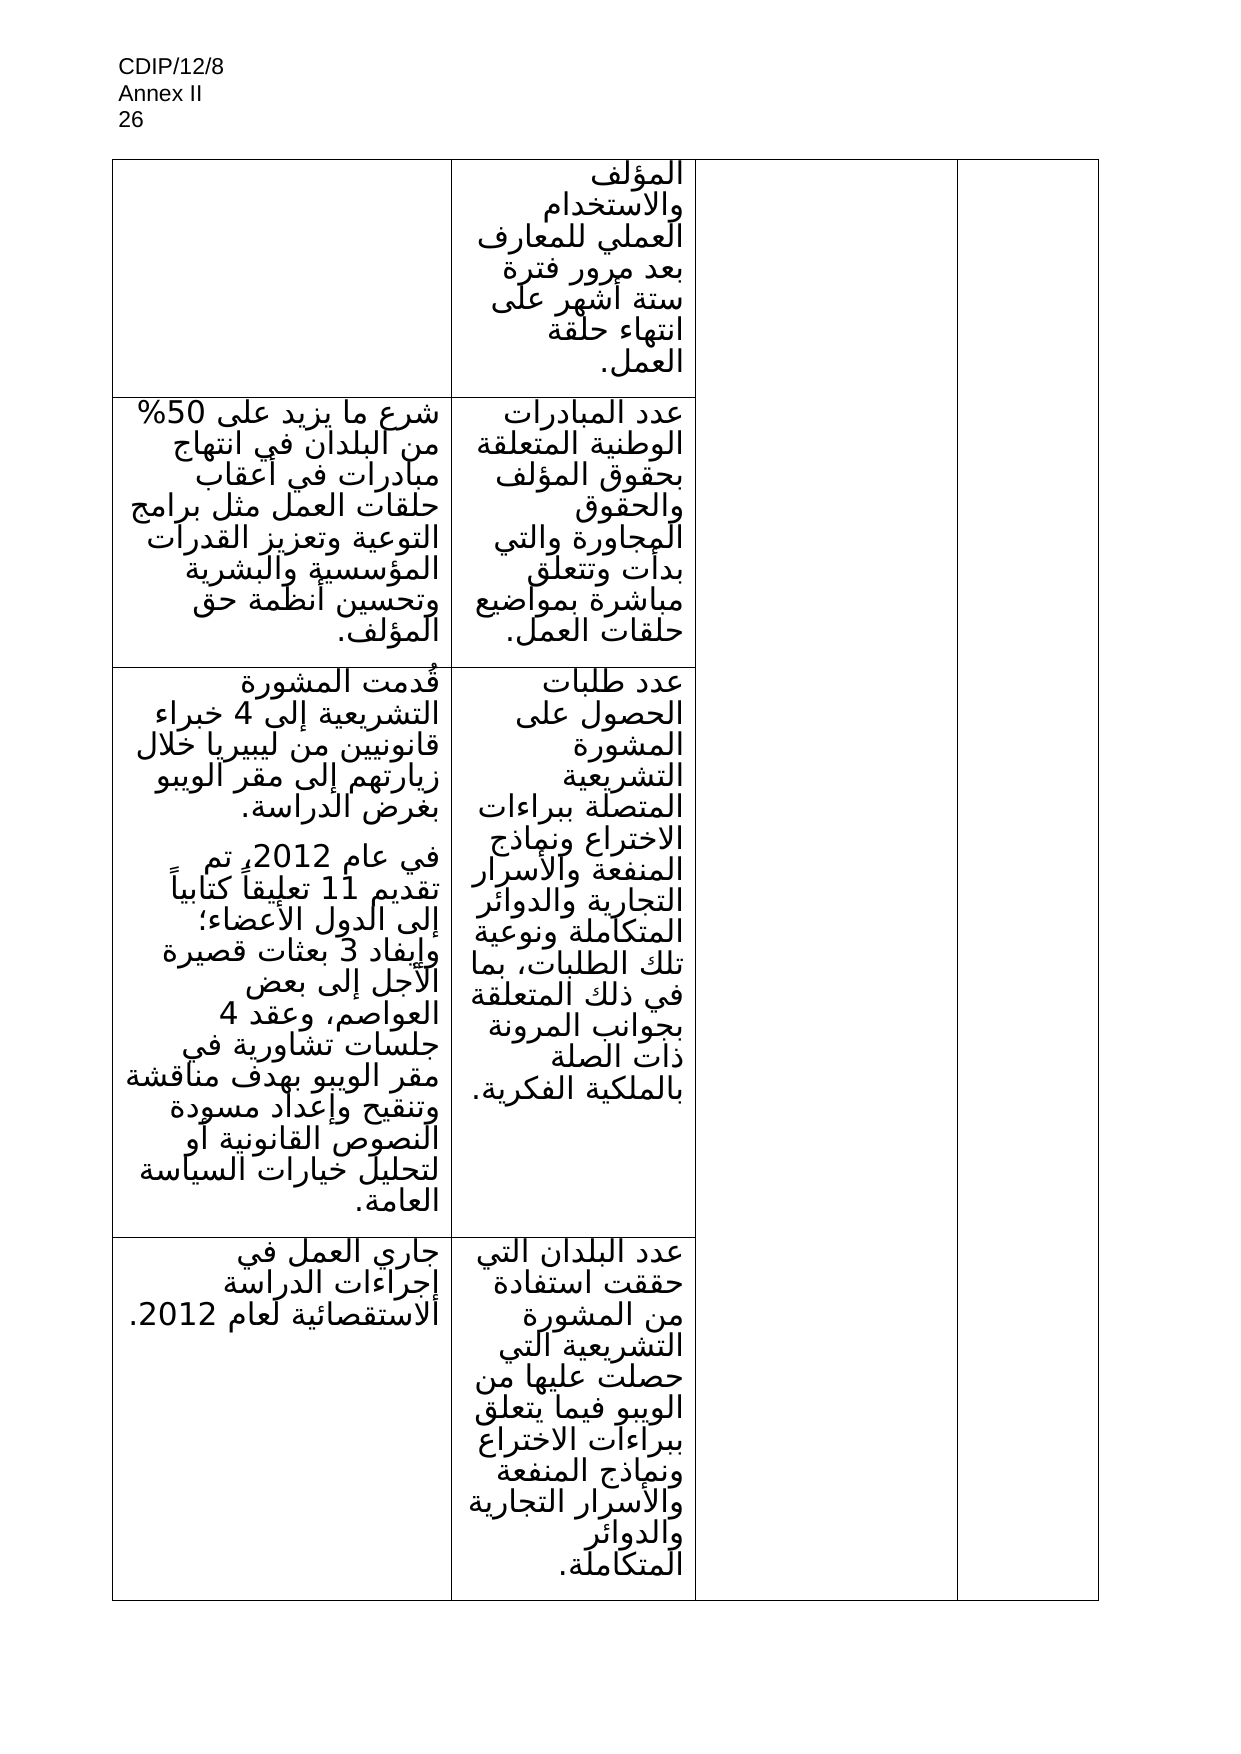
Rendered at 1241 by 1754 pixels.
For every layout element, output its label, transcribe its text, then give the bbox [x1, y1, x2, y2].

table_cell عدد طلبات الحصول على المشورة التشريعية المتصلة ببراءات الاختراع ونماذج المنفعة والأسرار التجارية والدوائر المتكاملة ونوعية تلك الطلبات، بما في ذلك المتعلقة بجوانب المرونة ذات الصلة بالملكية الفكرية. [452, 668, 695, 1237]
table_cell عدد البلدان التي حققت استفادة من المشورة التشريعية التي حصلت عليها من الويبو فيما يتعلق ببراءات الاختراع ونماذج المنفعة والأسرار التجارية والدوائر المتكاملة. [452, 1238, 695, 1600]
table_cell عدد المبادرات الوطنية المتعلقة بحقوق المؤلف والحقوق المجاورة والتي بدأت وتتعلق مباشرة بمواضيع حلقات العمل. [452, 398, 695, 667]
table_cell جاري العمل في إجراءات الدراسة الاستقصائية لعام 2012. [113, 1238, 451, 1600]
table_cell شرع ما يزيد على 50% من البلدان في انتهاج مبادرات في أعقاب حلقات العمل مثل برامج التوعية وتعزيز القدرات المؤسسية والبشرية وتحسين أنظمة حق المؤلف. [113, 398, 451, 667]
table_cell قُدمت المشورة التشريعية إلى 4 خبراء قانونيين من ليبيريا خلال زيارتهم إلى مقر الويبو بغرض الدراسة. في عام 2012، تم تقديم 11 تعليقاً كتابياً إلى الدول الأعضاء؛ وإيفاد 3 بعثات قصيرة الأجل إلى بعض العواصم، وعقد 4 جلسات تشاورية في مقر الويبو بهدف مناقشة وتنقيح وإعداد مسودة النصوص القانونية أو لتحليل خيارات السياسة العامة. [113, 668, 451, 1237]
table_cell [452, 160, 695, 397]
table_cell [113, 160, 451, 397]
